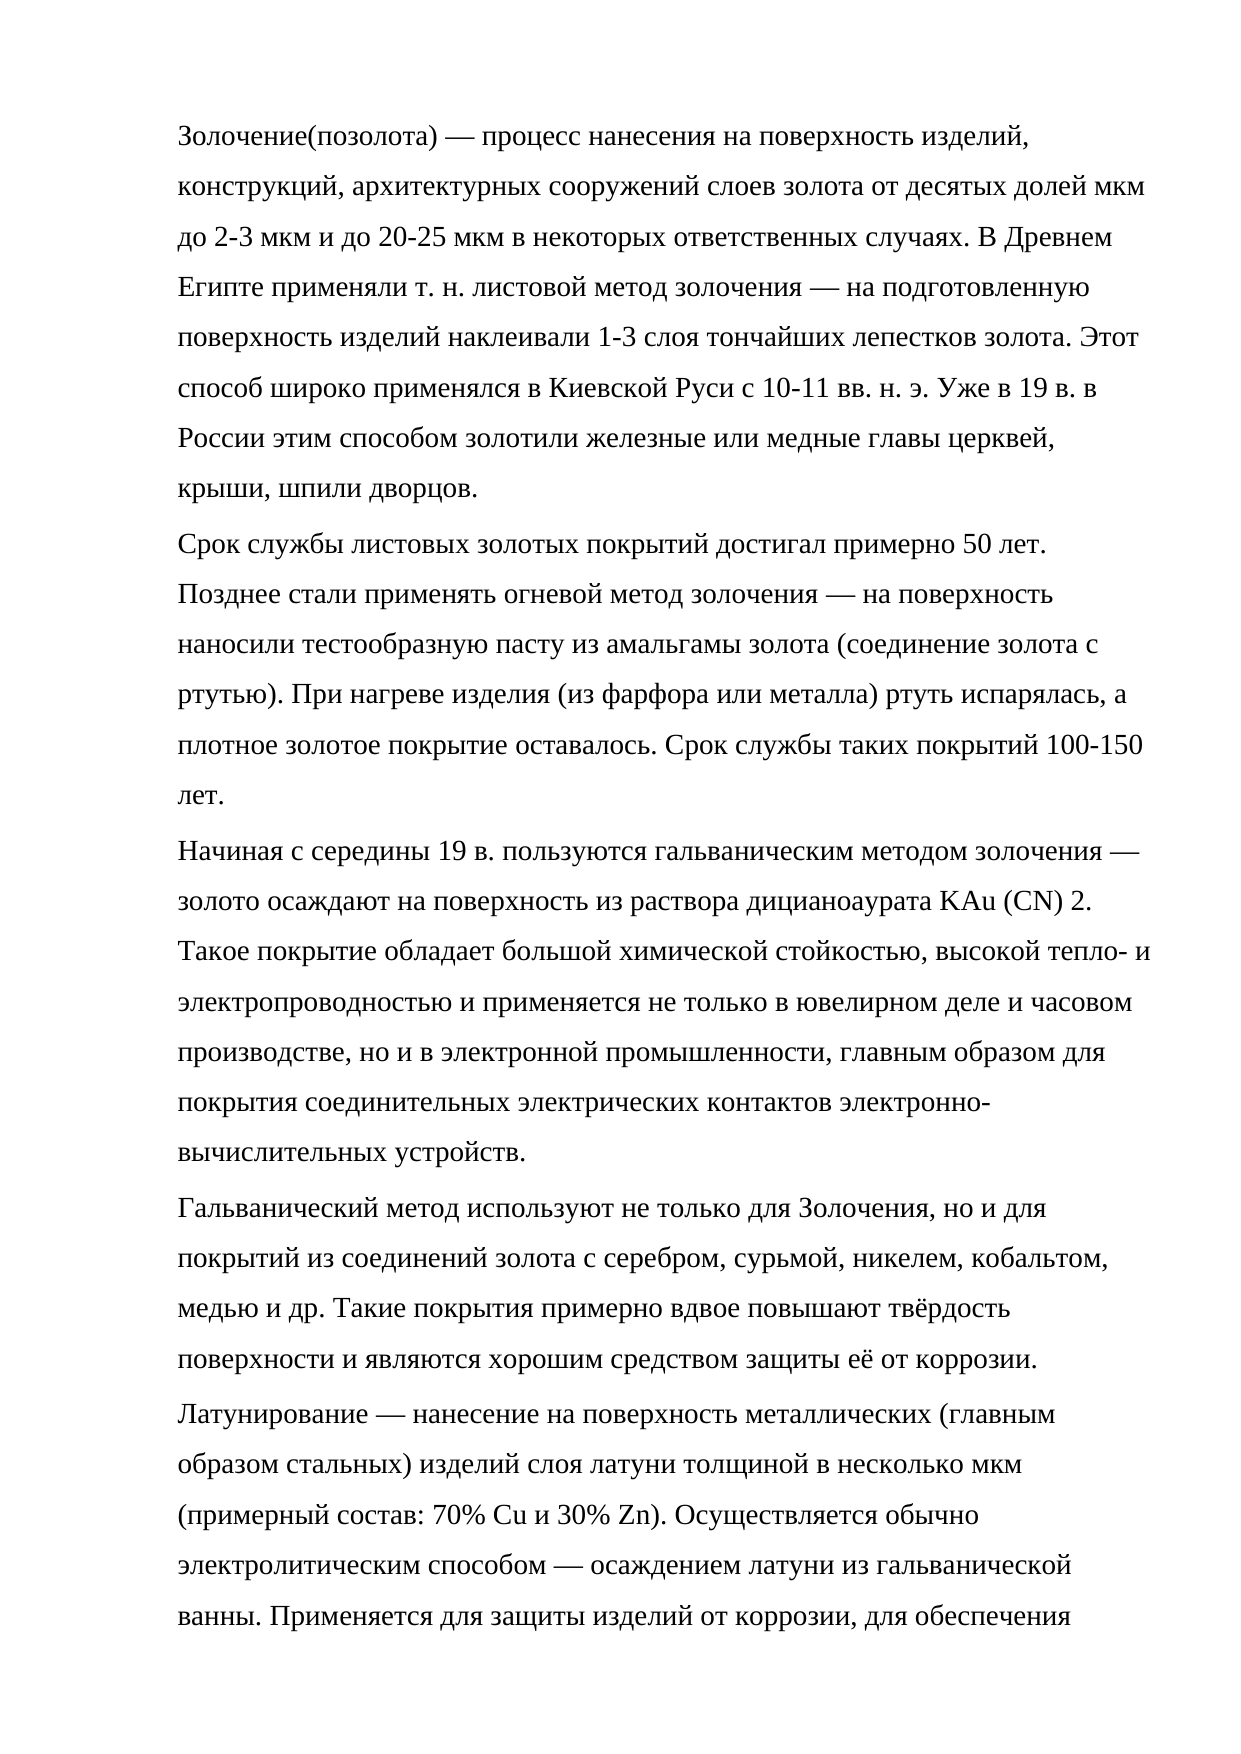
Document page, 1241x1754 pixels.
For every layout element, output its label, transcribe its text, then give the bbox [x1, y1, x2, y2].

text Начиная с середины 19 в. пользуются гальваническим методом золочения — золото осаждают на поверхность из раствора дицианоаурата KAu (CN) 2. Такое покрытие обладает большой химической стойкостью, высокой тепло- и электропроводностью и применяется не только в ювелирном деле и часовом производстве, но и в электронной промышленности, главным образом для покрытия соединительных электрических контактов электронно-вычислительных устройств. [177, 833, 1152, 1168]
text Гальванический метод используют не только для Золочения, но и для покрытий из соединений золота с серебром, сурьмой, никелем, кобальтом, медью и др. Такие покрытия примерно вдвое повышают твёрдость поверхности и являются хорошим средством защиты её от коррозии. [177, 1190, 1152, 1374]
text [177, 1396, 1152, 1631]
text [177, 118, 1152, 504]
text Срок службы листовых золотых покрытий достигал примерно 50 лет. Позднее стали применять огневой метод золочения — на поверхность наносили тестообразную пасту из амальгамы золота (соединение золота с ртутью). При нагреве изделия (из фарфора или металла) ртуть испарялась, а плотное золотое покрытие оставалось. Срок службы таких покрытий 100-150 лет. [177, 526, 1152, 811]
